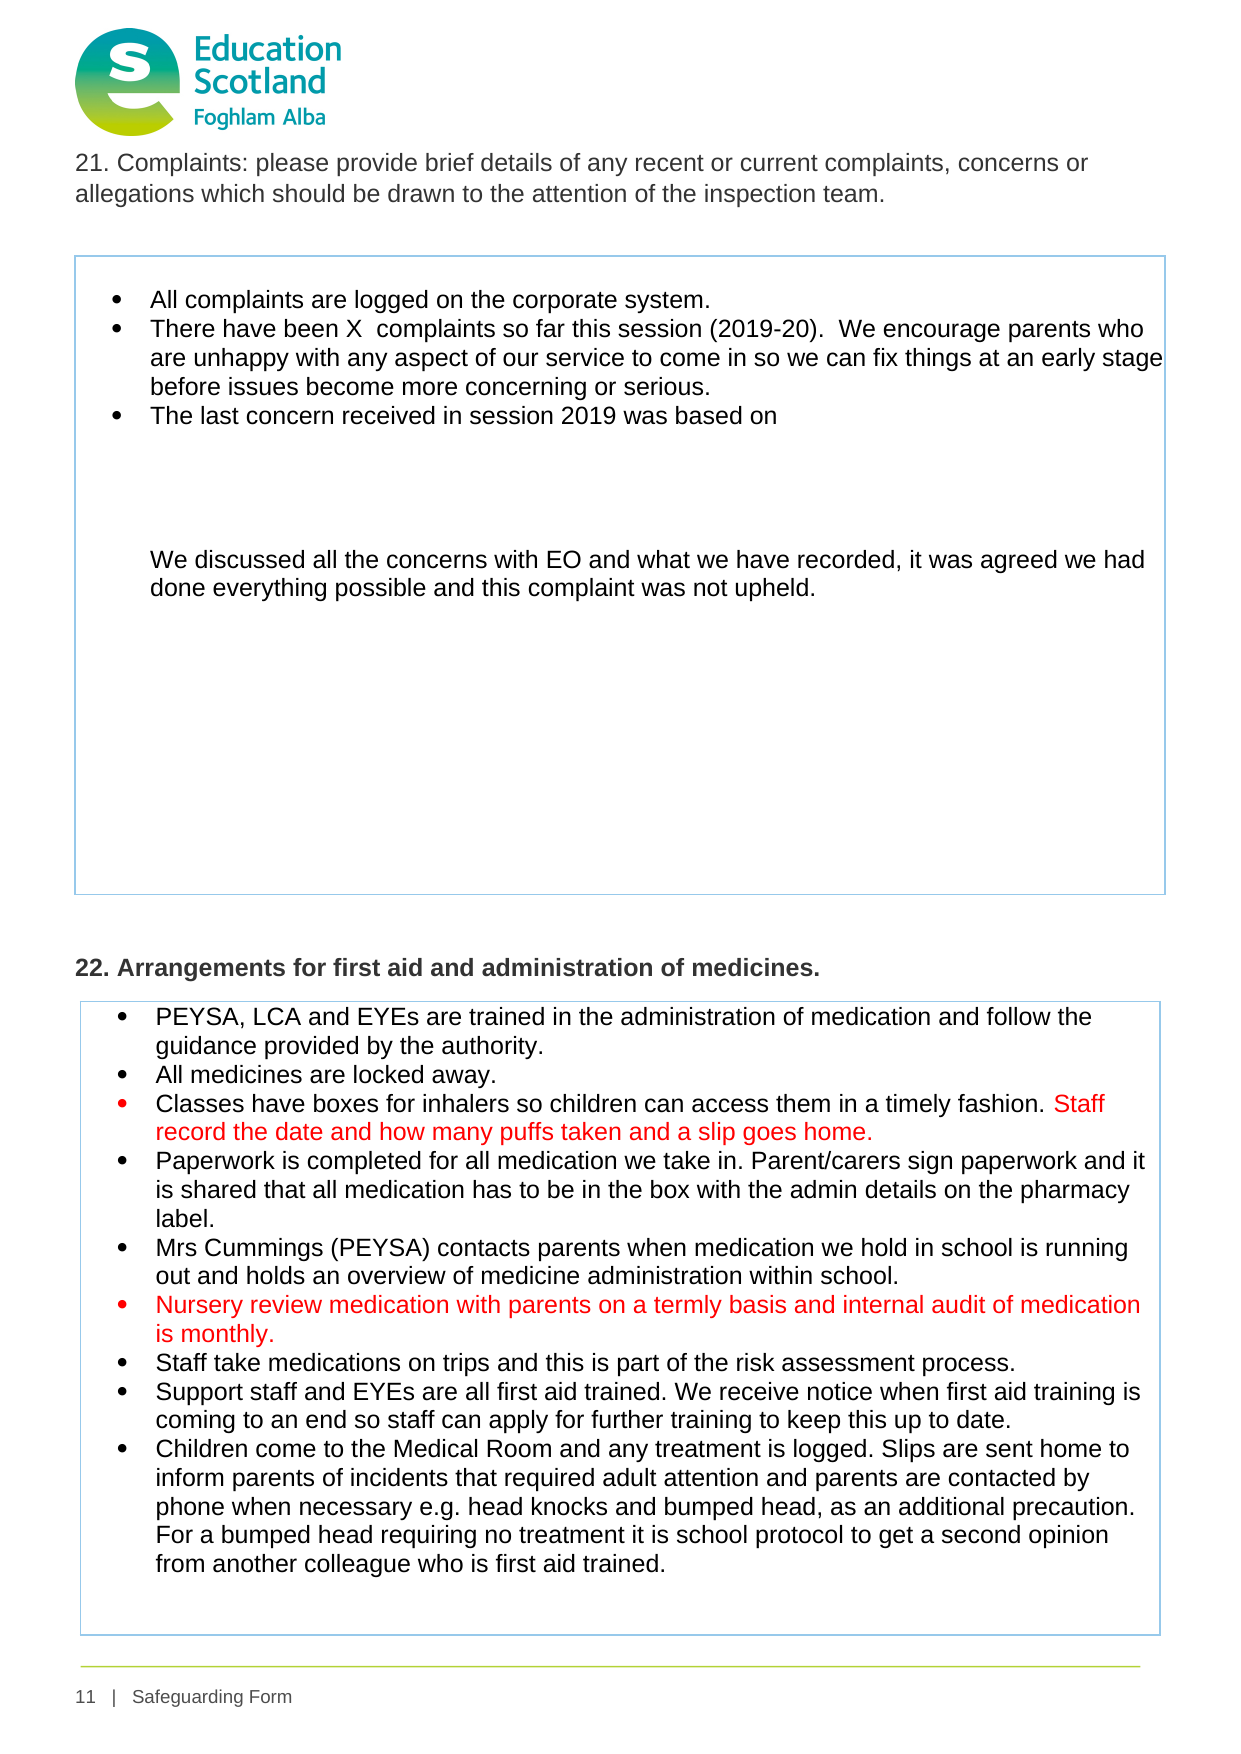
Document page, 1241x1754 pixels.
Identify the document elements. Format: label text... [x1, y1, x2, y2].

table_header All complaints are logged on the corporate system. There have been X complaints so far this session (2019-20). We encourage parents who are unhappy with any aspect of our service to come in so we can fix things at an early stage before issues become more concerning or serious. The last concern received in session 2019 was based on We discussed all the concerns with EO and what we have recorded, it was agreed we had done everything possible and this complaint was not upheld. [76, 257, 1164, 894]
table_header PEYSA, LCA and EYEs are trained in the administration of medication and follow the guidance provided by the authority. All medicines are locked away. Classes have boxes for inhalers so children can access them in a timely fashion. Staff record the date and how many puffs taken and a slip goes home. Paperwork is completed for all medication we take in. Parent/carers sign paperwork and it is shared that all medication has to be in the box with the admin details on the pharmacy label. Mrs Cummings (PEYSA) contacts parents when medication we hold in school is running out and holds an overview of medicine administration within school. Nursery review medication with parents on a termly basis and internal audit of medication is monthly. Staff take medications on trips and this is part of the risk assessment process. Support staff and EYEs are all first aid trained. We receive notice when first aid training is coming to an end so staff can apply for further training to keep this up to date. Children come to the Medical Room and any treatment is logged. Slips are sent home to inform parents of incidents that required adult attention and parents are contacted by phone when necessary e.g. head knocks and bumped head, as an additional precaution. For a bumped head requiring no treatment it is school protocol to get a second opinion from another colleague who is first aid trained. [81, 1002, 1159, 1634]
picture [75, 28, 341, 136]
text 21. Complaints: please provide brief details of any recent or current complaints, concerns or allegations which should be drawn to the attention of the inspection team. [75, 148, 1165, 207]
text 22. Arrangements for first aid and administration of medicines. [75, 953, 1165, 982]
